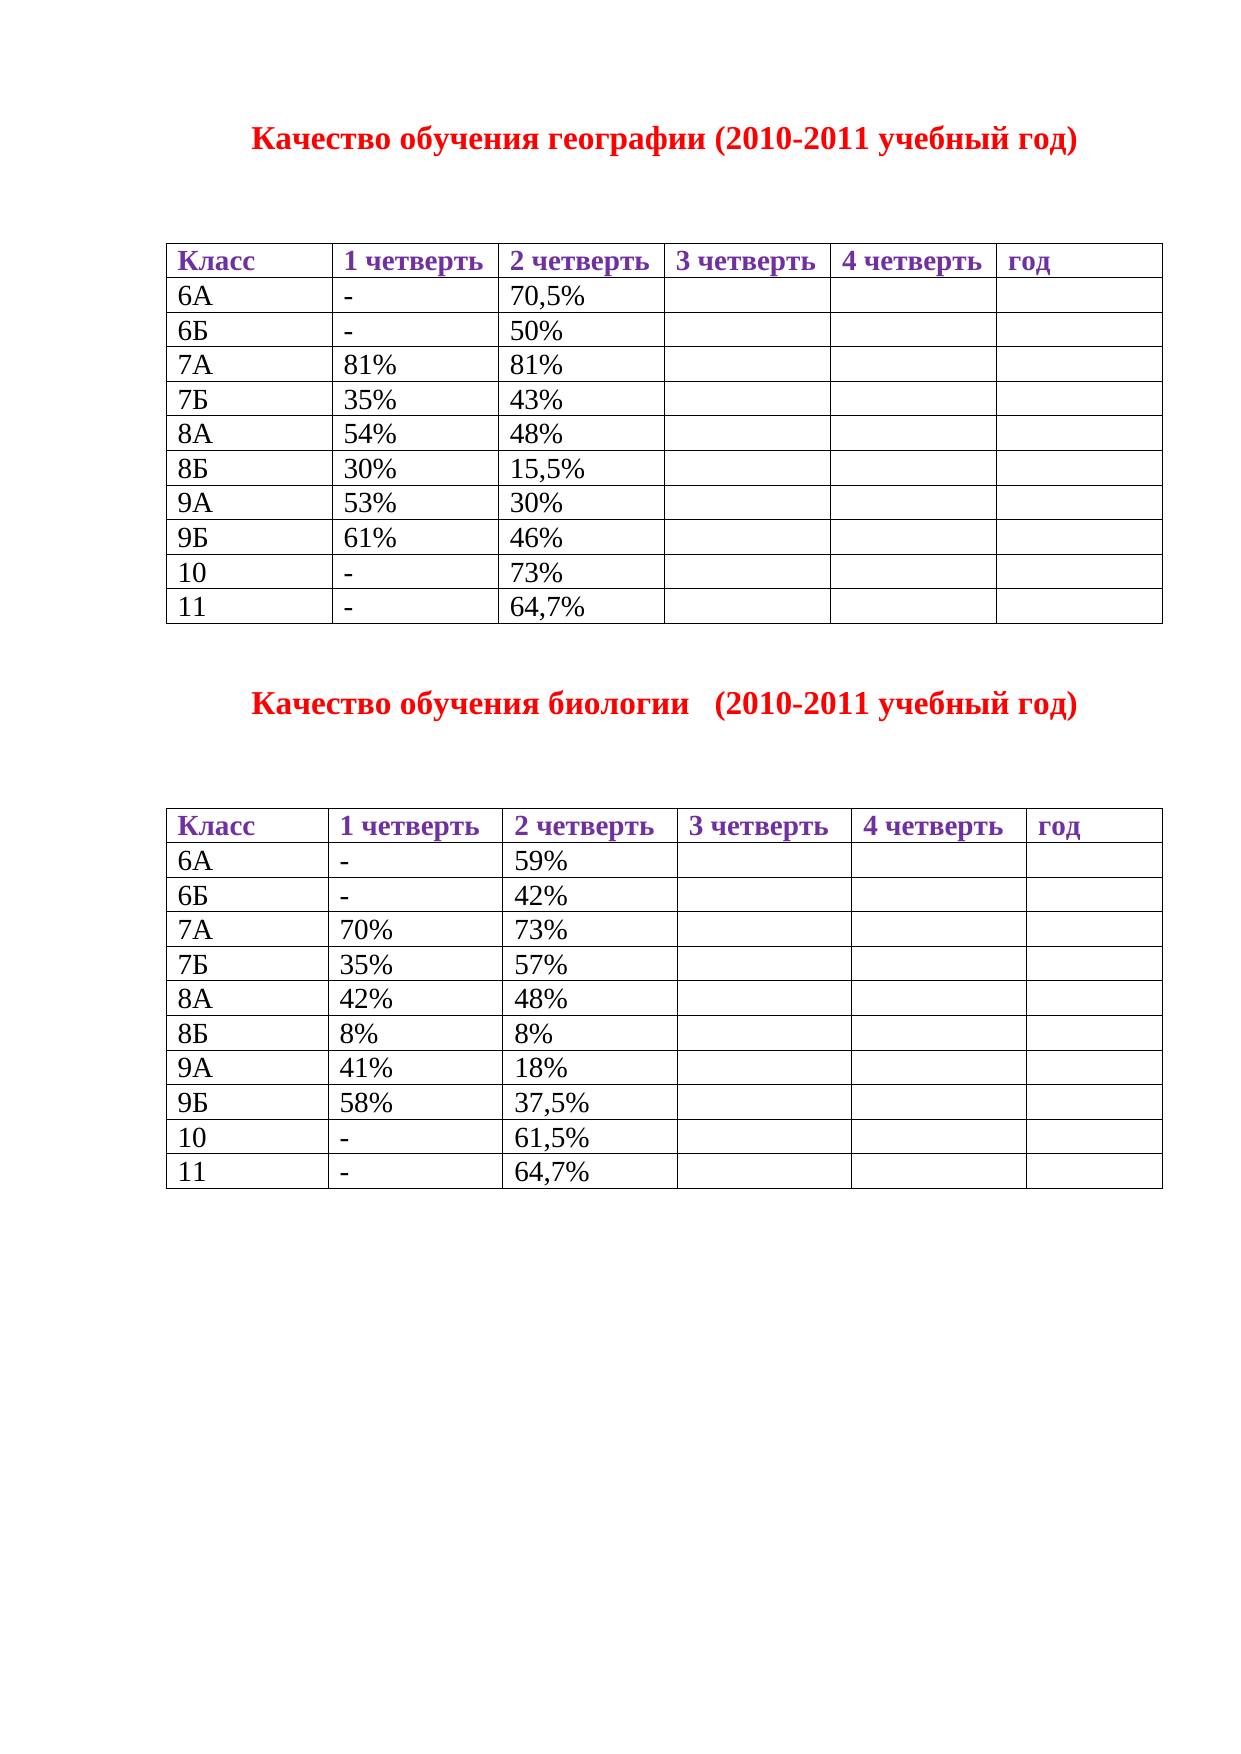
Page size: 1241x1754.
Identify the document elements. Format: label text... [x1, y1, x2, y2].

table_cell [831, 347, 996, 381]
table_cell [665, 589, 830, 623]
table_cell - [329, 1120, 502, 1153]
table_cell 42% [329, 981, 502, 1015]
table_cell 6А [167, 843, 328, 877]
table_cell [852, 1016, 1026, 1049]
table_cell 54% [333, 416, 498, 450]
table_cell 11 [167, 1154, 328, 1188]
table_cell 8А [167, 416, 332, 450]
table_cell [678, 981, 851, 1015]
table_cell 42% [503, 878, 677, 911]
table_cell - [333, 278, 498, 312]
table_header год [997, 244, 1162, 277]
table_cell 35% [329, 947, 502, 980]
table_cell [665, 278, 830, 312]
table_cell 73% [503, 912, 677, 946]
table_cell [852, 878, 1026, 911]
table_cell [997, 520, 1162, 554]
table_cell 81% [333, 347, 498, 381]
table_cell 18% [503, 1051, 677, 1084]
table_header 2 четверть [503, 809, 677, 842]
table_cell [831, 382, 996, 415]
table_cell 64,7% [503, 1154, 677, 1188]
table_cell 70% [329, 912, 502, 946]
table_cell [665, 555, 830, 588]
table_cell [997, 313, 1162, 346]
table_cell [1027, 947, 1162, 980]
table_cell 48% [499, 416, 664, 450]
table_header 3 четверть [678, 809, 851, 842]
table_cell [1027, 1154, 1162, 1188]
table_cell 50% [499, 313, 664, 346]
table_cell - [333, 589, 498, 623]
table_cell [678, 1120, 851, 1153]
table_cell 53% [333, 486, 498, 519]
table_cell [678, 1154, 851, 1188]
table_cell - [329, 878, 502, 911]
table_cell [1027, 1016, 1162, 1049]
table_cell 59% [503, 843, 677, 877]
table_cell 9Б [167, 520, 332, 554]
table_cell [852, 981, 1026, 1015]
table_cell [665, 520, 830, 554]
table_cell - [333, 313, 498, 346]
table_cell [1027, 981, 1162, 1015]
table_cell 10 [167, 555, 332, 588]
table_cell [1027, 1051, 1162, 1084]
table_cell 9А [167, 486, 332, 519]
table_cell 57% [503, 947, 677, 980]
table_cell [831, 313, 996, 346]
table_cell [831, 589, 996, 623]
table_cell [1027, 912, 1162, 946]
table_cell - [329, 1154, 502, 1188]
table_cell [831, 278, 996, 312]
table_cell 37,5% [503, 1085, 677, 1119]
table_cell [852, 912, 1026, 946]
table_cell [678, 1085, 851, 1119]
table_cell 9А [167, 1051, 328, 1084]
table_cell 7А [167, 347, 332, 381]
table_cell [831, 486, 996, 519]
text Качество обучения географии (2010-2011 учебный год) [177, 118, 1152, 156]
table_cell 64,7% [499, 589, 664, 623]
table_cell 9Б [167, 1085, 328, 1119]
table_cell - [333, 555, 498, 588]
table_cell 6А [167, 278, 332, 312]
table_cell 15,5% [499, 451, 664, 484]
table_cell [852, 843, 1026, 877]
table_header 4 четверть [831, 244, 996, 277]
table_cell [831, 555, 996, 588]
table_cell [678, 843, 851, 877]
table_cell [678, 912, 851, 946]
table_cell [852, 1120, 1026, 1153]
table_cell [1027, 878, 1162, 911]
table_header Класс [167, 244, 332, 277]
table_cell [665, 486, 830, 519]
text Качество обучения биологии (2010-2011 учебный год) [177, 683, 1152, 722]
table_cell 46% [499, 520, 664, 554]
table_cell 35% [333, 382, 498, 415]
table_cell 43% [499, 382, 664, 415]
table_cell 7Б [167, 382, 332, 415]
table_header год [1027, 809, 1162, 842]
table_cell [997, 278, 1162, 312]
table_header 1 четверть [333, 244, 498, 277]
table_header 4 четверть [852, 809, 1026, 842]
table_cell 11 [167, 589, 332, 623]
table_cell 7Б [167, 947, 328, 980]
table_cell 61% [333, 520, 498, 554]
table_cell 7А [167, 912, 328, 946]
table_cell [678, 1051, 851, 1084]
table_cell 30% [499, 486, 664, 519]
table_cell [852, 1051, 1026, 1084]
table_cell [852, 947, 1026, 980]
table_cell [1027, 843, 1162, 877]
table_cell [852, 1085, 1026, 1119]
table_cell [665, 347, 830, 381]
table_cell 58% [329, 1085, 502, 1119]
table_cell [1027, 1120, 1162, 1153]
table_cell 48% [503, 981, 677, 1015]
table_cell [665, 382, 830, 415]
table_cell 6Б [167, 878, 328, 911]
table_cell [997, 486, 1162, 519]
table_cell [831, 520, 996, 554]
table_cell [997, 555, 1162, 588]
table_cell [665, 416, 830, 450]
table_cell 10 [167, 1120, 328, 1153]
table_cell [997, 451, 1162, 484]
table_cell 70,5% [499, 278, 664, 312]
table_cell - [329, 843, 502, 877]
table_cell [678, 1016, 851, 1049]
table_header 2 четверть [499, 244, 664, 277]
table_cell [997, 382, 1162, 415]
table_cell 61,5% [503, 1120, 677, 1153]
table_header 3 четверть [665, 244, 830, 277]
table_cell 30% [333, 451, 498, 484]
table_cell [831, 416, 996, 450]
table_header 1 четверть [329, 809, 502, 842]
table_cell 8А [167, 981, 328, 1015]
table_cell 8% [329, 1016, 502, 1049]
table_cell 6Б [167, 313, 332, 346]
table_cell 81% [499, 347, 664, 381]
table_cell 8Б [167, 451, 332, 484]
table_cell 73% [499, 555, 664, 588]
table_cell [997, 589, 1162, 623]
table_cell [997, 416, 1162, 450]
table_cell 41% [329, 1051, 502, 1084]
table_header Класс [167, 809, 328, 842]
table_cell [678, 947, 851, 980]
table_cell [665, 451, 830, 484]
table_cell 8Б [167, 1016, 328, 1049]
table_cell 8% [503, 1016, 677, 1049]
table_cell [1027, 1085, 1162, 1119]
table_cell [831, 451, 996, 484]
table_cell [997, 347, 1162, 381]
table_cell [852, 1154, 1026, 1188]
table_cell [678, 878, 851, 911]
table_cell [665, 313, 830, 346]
